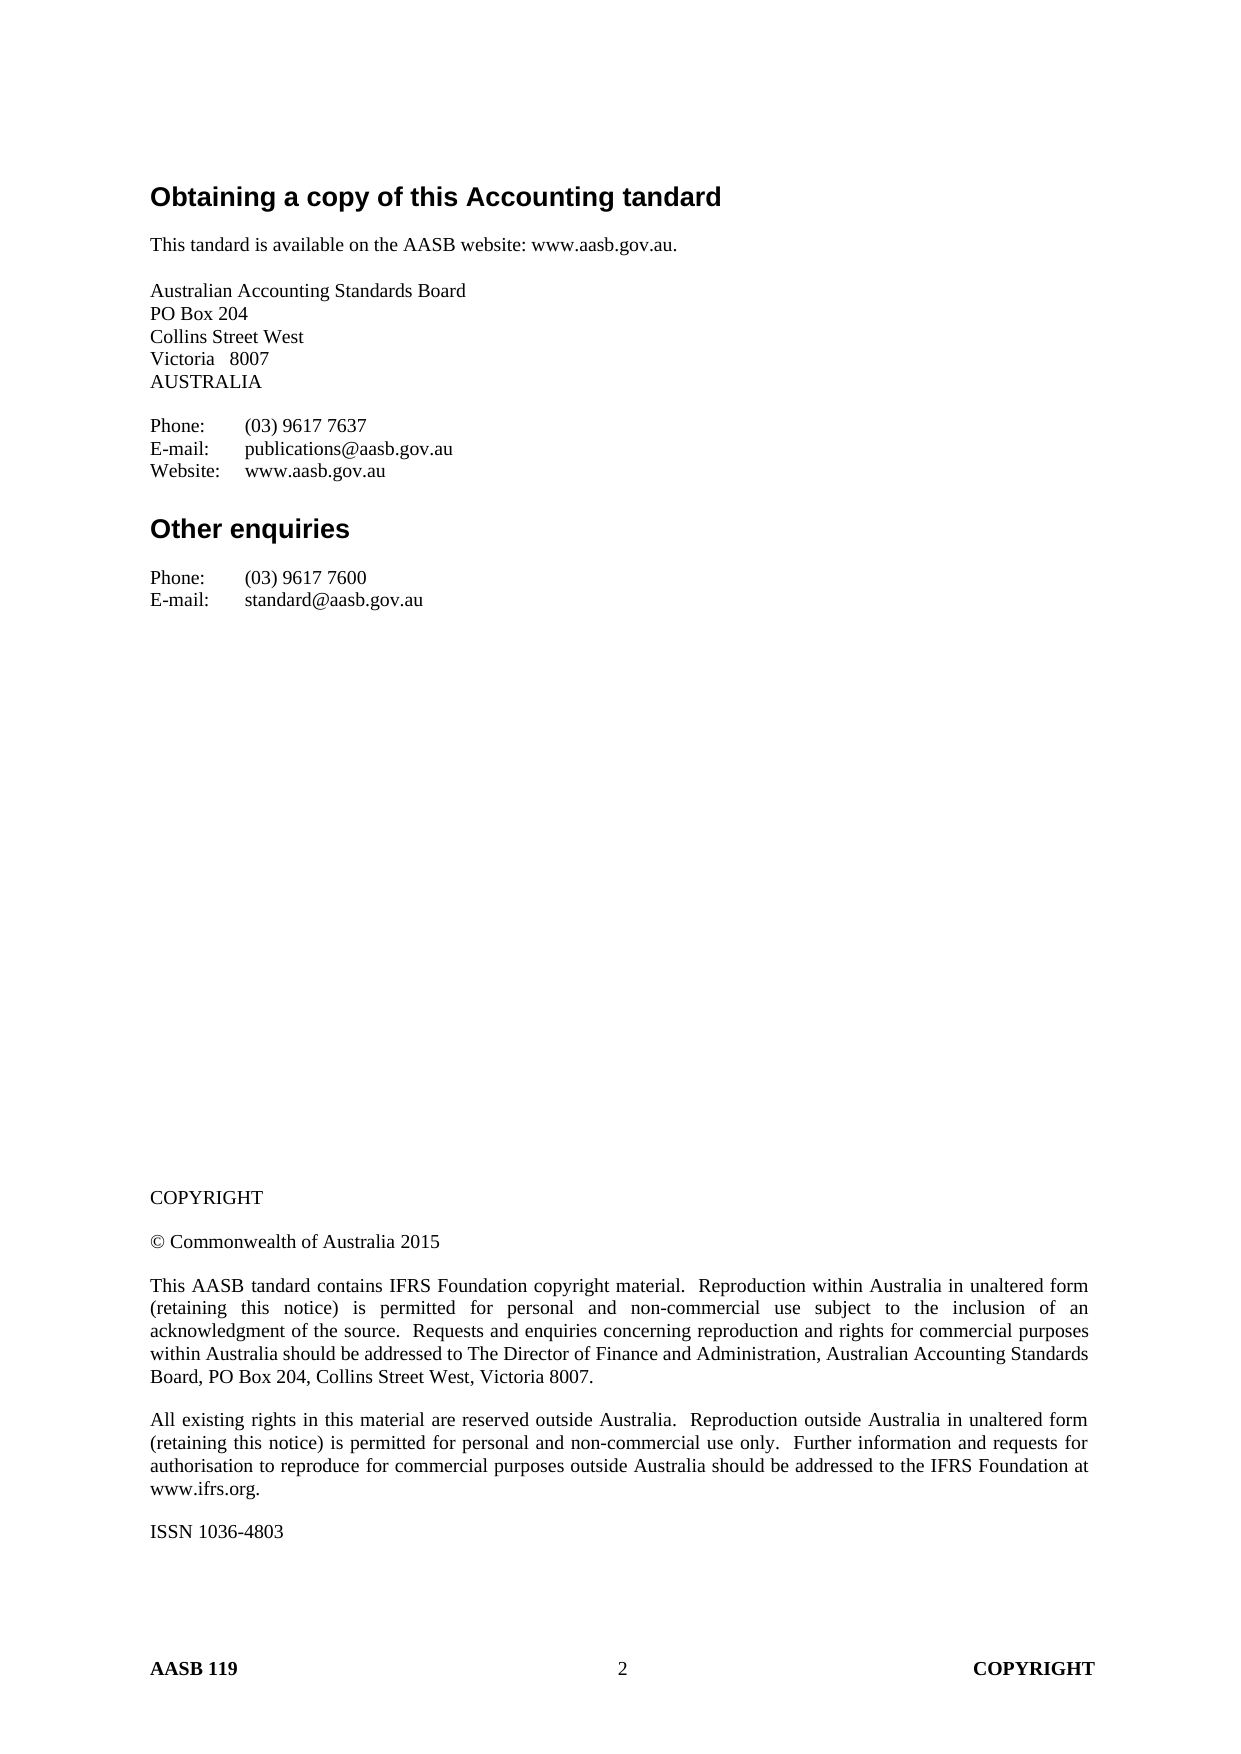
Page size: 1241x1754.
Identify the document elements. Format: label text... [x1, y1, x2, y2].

text ISSN 1036-4803 [150, 1521, 1090, 1543]
text © Commonwealth of Australia 2015 [150, 1230, 1090, 1253]
text All existing rights in this material are reserved outside Australia. Reproduction outside Australia in unaltered form (retaining this notice) is permitted for personal and non-commercial use only. Further information and requests for authorisation to reproduce for commercial purposes outside Australia should be addressed to the IFRS Foundation at www.ifrs.org. [150, 1408, 1090, 1500]
text This AASB Standard contains IFRS Foundation copyright material. Reproduction within Australia in unaltered form (retaining this notice) is permitted for personal and non-commercial use subject to the inclusion of an acknowledgment of the source. Requests and enquiries concerning reproduction and rights for commercial purposes within Australia should be addressed to The Director of Finance and Administration, Australian Accounting Standards Board, PO Box 204, Collins Street West, Victoria 8007. [150, 1273, 1090, 1388]
text E-mail: standard@aasb.gov.au [150, 588, 1090, 611]
text Collins Street West [150, 324, 1090, 347]
text COPYRIGHT [150, 1186, 1090, 1209]
text Phone: (03) 9617 7637 [150, 414, 1090, 437]
title Obtaining a copy of this Accounting Standard [150, 181, 1090, 212]
text Australian Accounting Standards Board [150, 279, 1090, 302]
text This Standard is available on the AASB website: www.aasb.gov.au. [150, 233, 1090, 256]
text E-mail: publications@aasb.gov.au [150, 437, 1090, 459]
text Victoria 8007 [150, 347, 1090, 370]
title Other enquiries [150, 513, 1090, 545]
text Website: www.aasb.gov.au [150, 459, 1090, 482]
text PO Box 204 [150, 302, 1090, 324]
text AUSTRALIA [150, 370, 1090, 393]
text Phone: (03) 9617 7600 [150, 566, 1090, 588]
